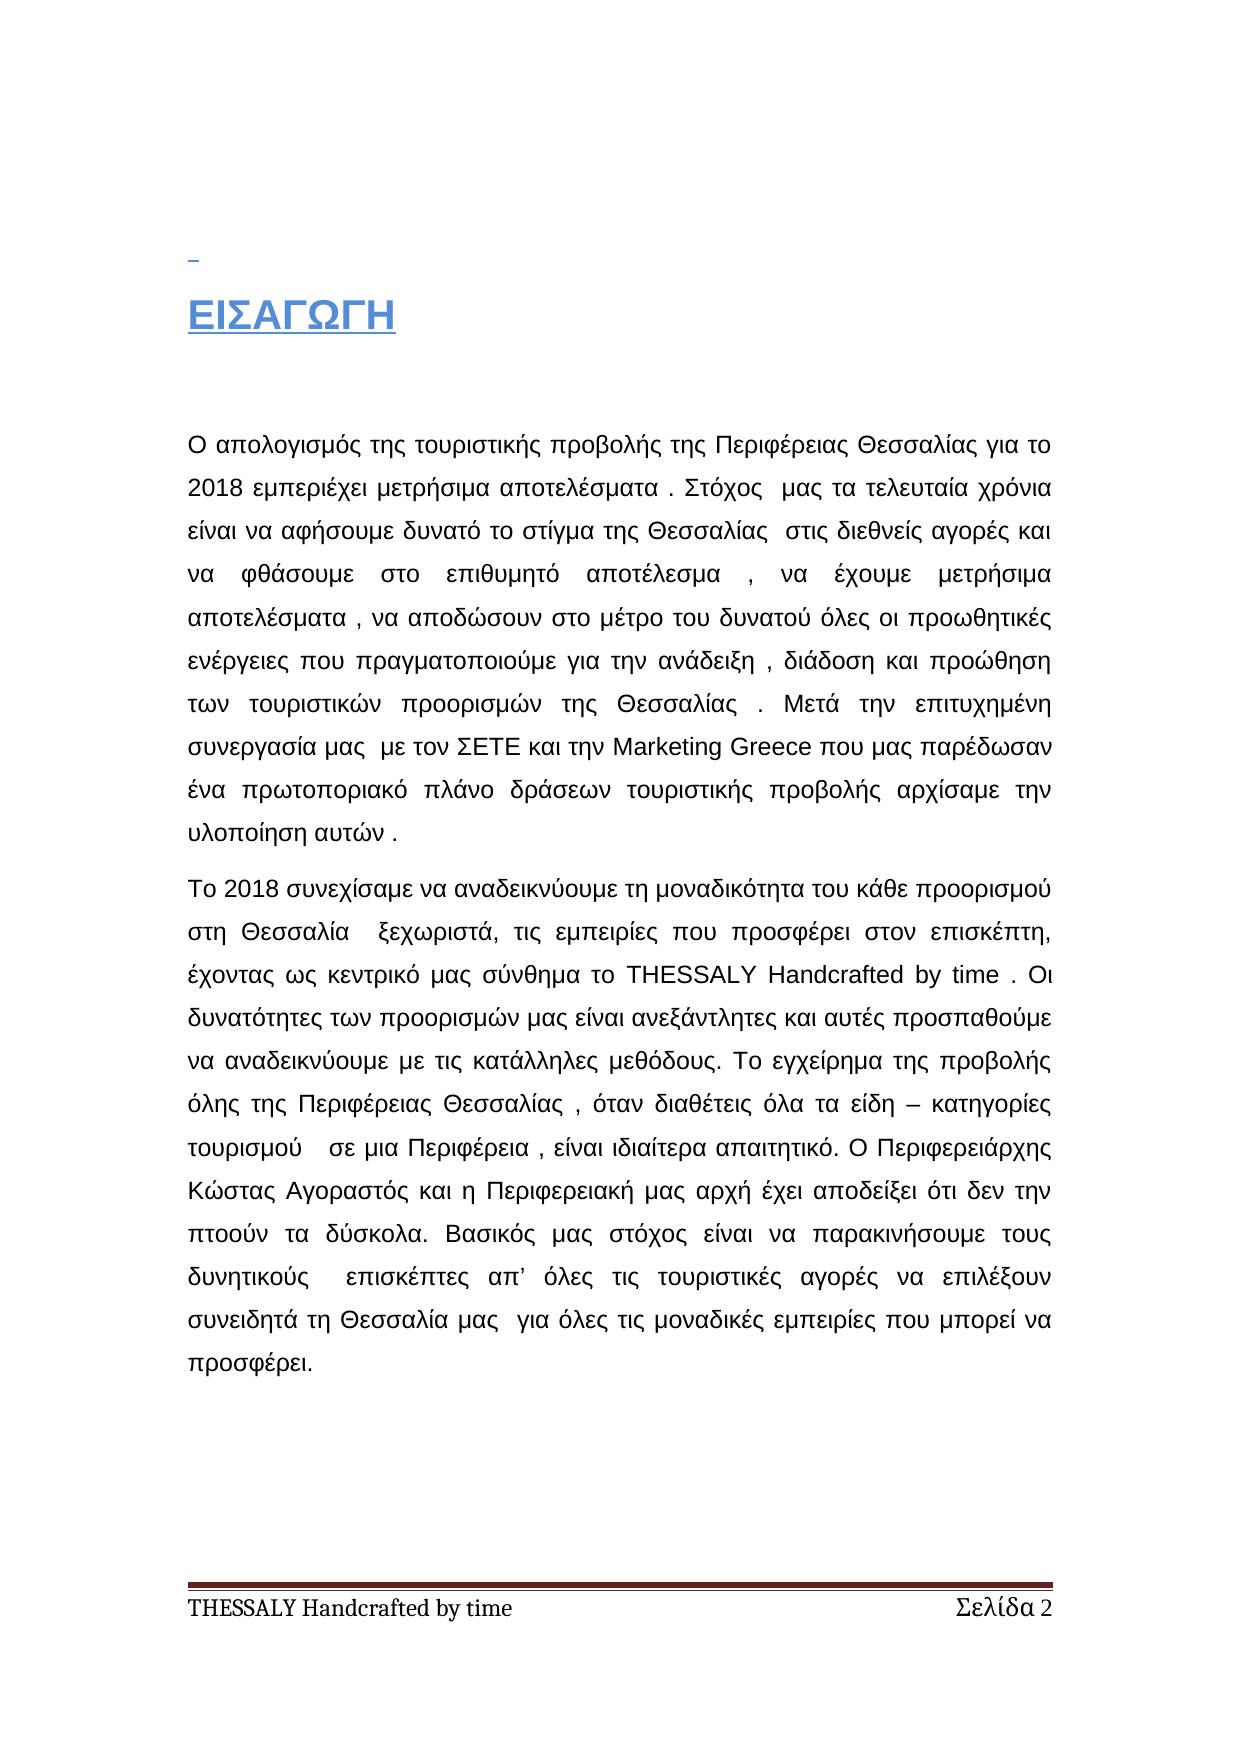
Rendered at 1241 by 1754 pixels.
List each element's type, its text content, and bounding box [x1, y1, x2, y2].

text Ο απολογισμός της τουριστικής προβολής της Περιφέρειας Θεσσαλίας για το 2018 εμπεριέχει μετρήσιμα αποτελέσματα . Στόχος μας τα τελευταία χρόνια είναι να αφήσουμε δυνατό το στίγμα της Θεσσαλίας στις διεθνείς αγορές και να φθάσουμε στο επιθυμητό αποτέλεσμα , να έχουμε μετρήσιμα αποτελέσματα , να αποδώσουν στο μέτρο του δυνατού όλες οι προωθητικές ενέργειες που πραγματοποιούμε για την ανάδειξη , διάδοση και προώθηση των τουριστικών προορισμών της Θεσσαλίας . Μετά την επιτυχημένη συνεργασία μας με τον ΣΕΤΕ και την Marketing Greece που μας παρέδωσαν ένα πρωτοποριακό πλάνο δράσεων τουριστικής προβολής αρχίσαμε την υλοποίηση αυτών . [187, 430, 1053, 847]
text ΕΙΣΑΓΩΓΗ [187, 290, 1053, 338]
text Το 2018 συνεχίσαμε να αναδεικνύουμε τη μοναδικότητα του κάθε προορισμού στη Θεσσαλία ξεχωριστά, τις εμπειρίες που προσφέρει στον επισκέπτη, έχοντας ως κεντρικό μας σύνθημα το THESSALY Handcrafted by time . Οι δυνατότητες των προορισμών μας είναι ανεξάντλητες και αυτές προσπαθούμε να αναδεικνύουμε με τις κατάλληλες μεθόδους. Το εγχείρημα της προβολής όλης της Περιφέρειας Θεσσαλίας , όταν διαθέτεις όλα τα είδη – κατηγορίες τουρισμού σε μια Περιφέρεια , είναι ιδιαίτερα απαιτητικό. Ο Περιφερειάρχης Κώστας Αγοραστός και η Περιφερειακή μας αρχή έχει αποδείξει ότι δεν την πτοούν τα δύσκολα. Βασικός μας στόχος είναι να παρακινήσουμε τους δυνητικούς επισκέπτες απ’ όλες τις τουριστικές αγορές να επιλέξουν συνειδητά τη Θεσσαλία μας για όλες τις μοναδικές εμπειρίες που μπορεί να προσφέρει. [187, 874, 1053, 1377]
